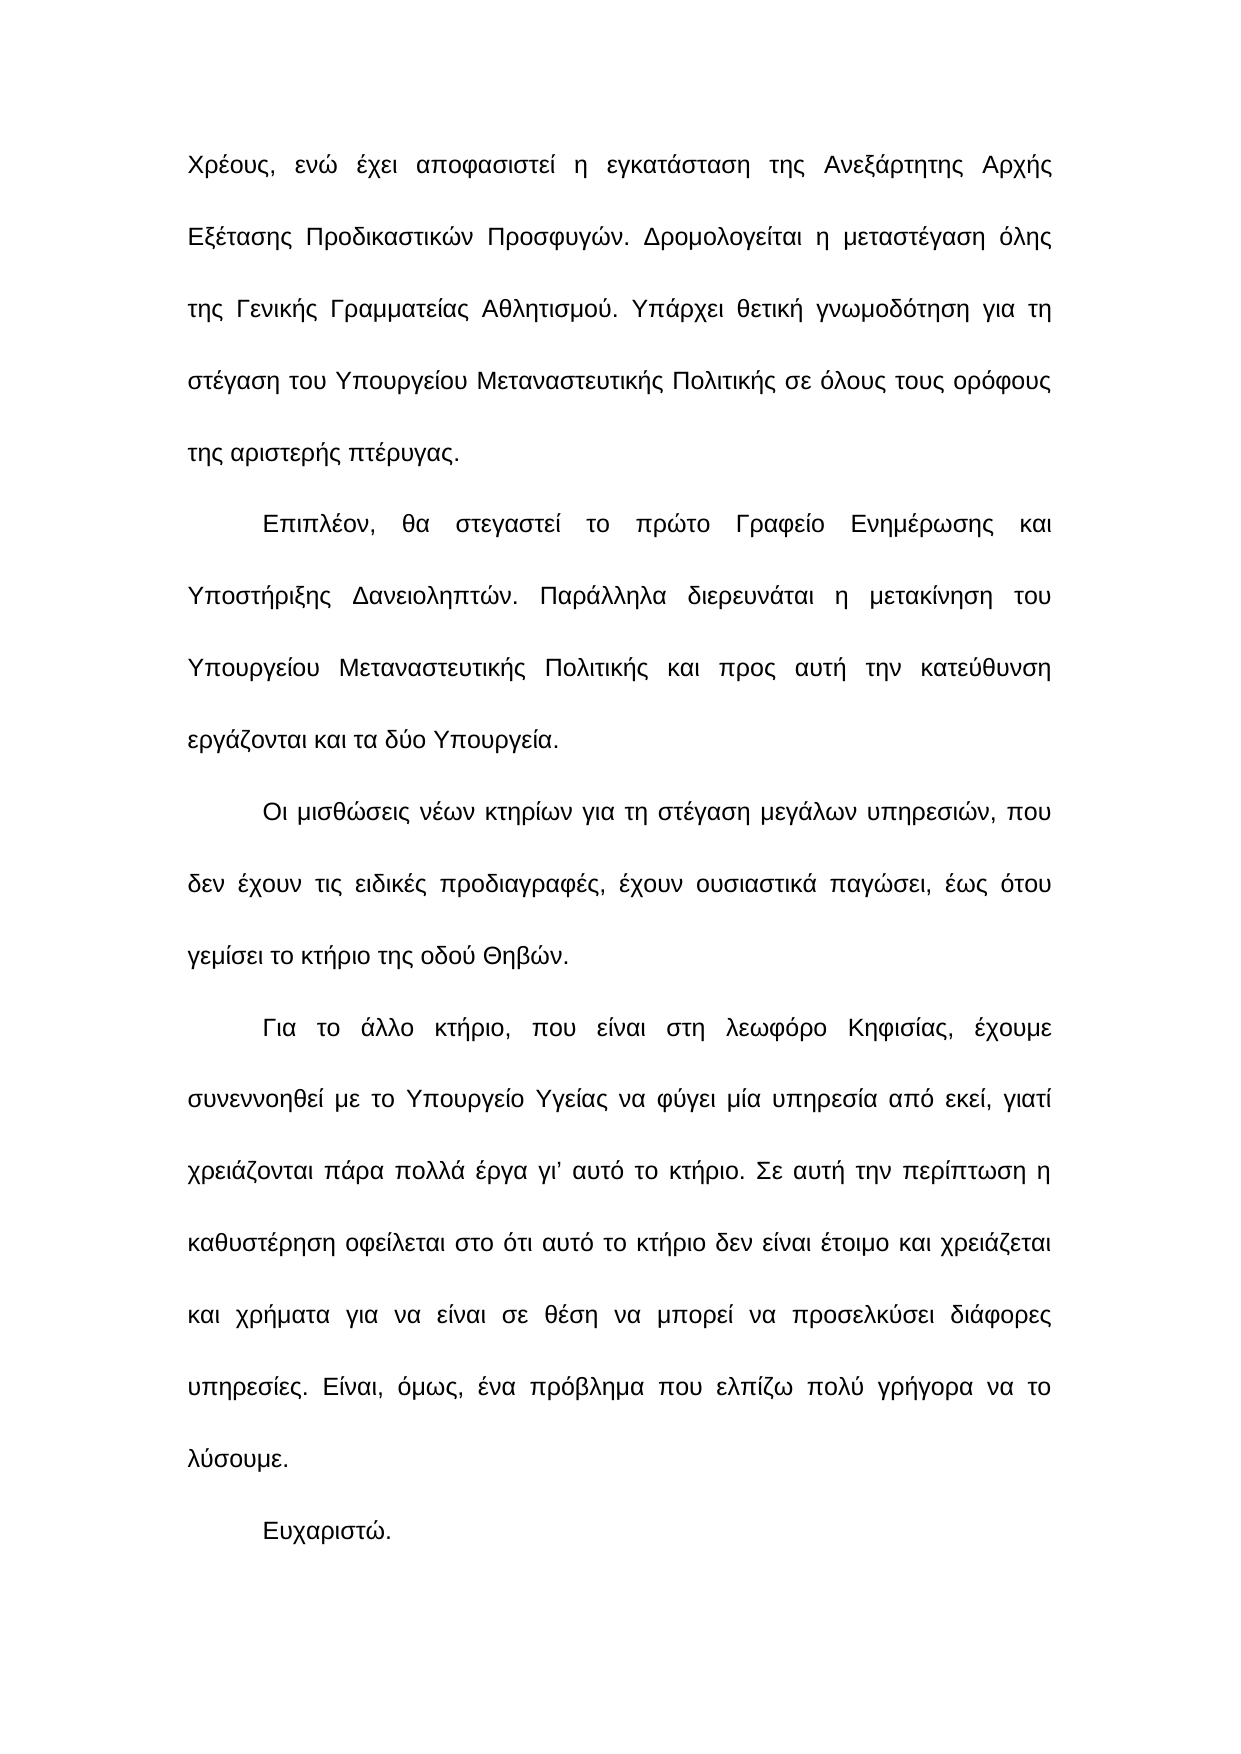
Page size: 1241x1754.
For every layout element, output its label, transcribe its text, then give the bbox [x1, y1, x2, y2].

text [187, 150, 1053, 466]
text Για το άλλο κτήριο, που είναι στη λεωφόρο Κηφισίας, έχουμε συνεννοηθεί με το Υπουργείο Υγείας να φύγει μία υπηρεσία από εκεί, γιατί χρειάζονται πάρα πολλά έργα γι’ αυτό το κτήριο. Σε αυτή την περίπτωση η καθυστέρηση οφείλεται στο ότι αυτό το κτήριο δεν είναι έτοιμο και χρειάζεται και χρήματα για να είναι σε θέση να μπορεί να προσελκύσει διάφορες υπηρεσίες. Είναι, όμως, ένα πρόβλημα που ελπίζω πολύ γρήγορα να το λύσουμε. [187, 1012, 1053, 1472]
text Επιπλέον, θα στεγαστεί το πρώτο Γραφείο Ενημέρωσης και Υποστήριξης Δανειοληπτών. Παράλληλα διερευνάται η μετακίνηση του Υπουργείου Μεταναστευτικής Πολιτικής και προς αυτή την κατεύθυνση εργάζονται και τα δύο Υπουργεία. [187, 509, 1053, 754]
text Οι μισθώσεις νέων κτηρίων για τη στέγαση μεγάλων υπηρεσιών, που δεν έχουν τις ειδικές προδιαγραφές, έχουν ουσιαστικά παγώσει, έως ότου γεμίσει το κτήριο της οδού Θηβών. [187, 797, 1053, 969]
text Ευχαριστώ. [187, 1516, 1053, 1544]
